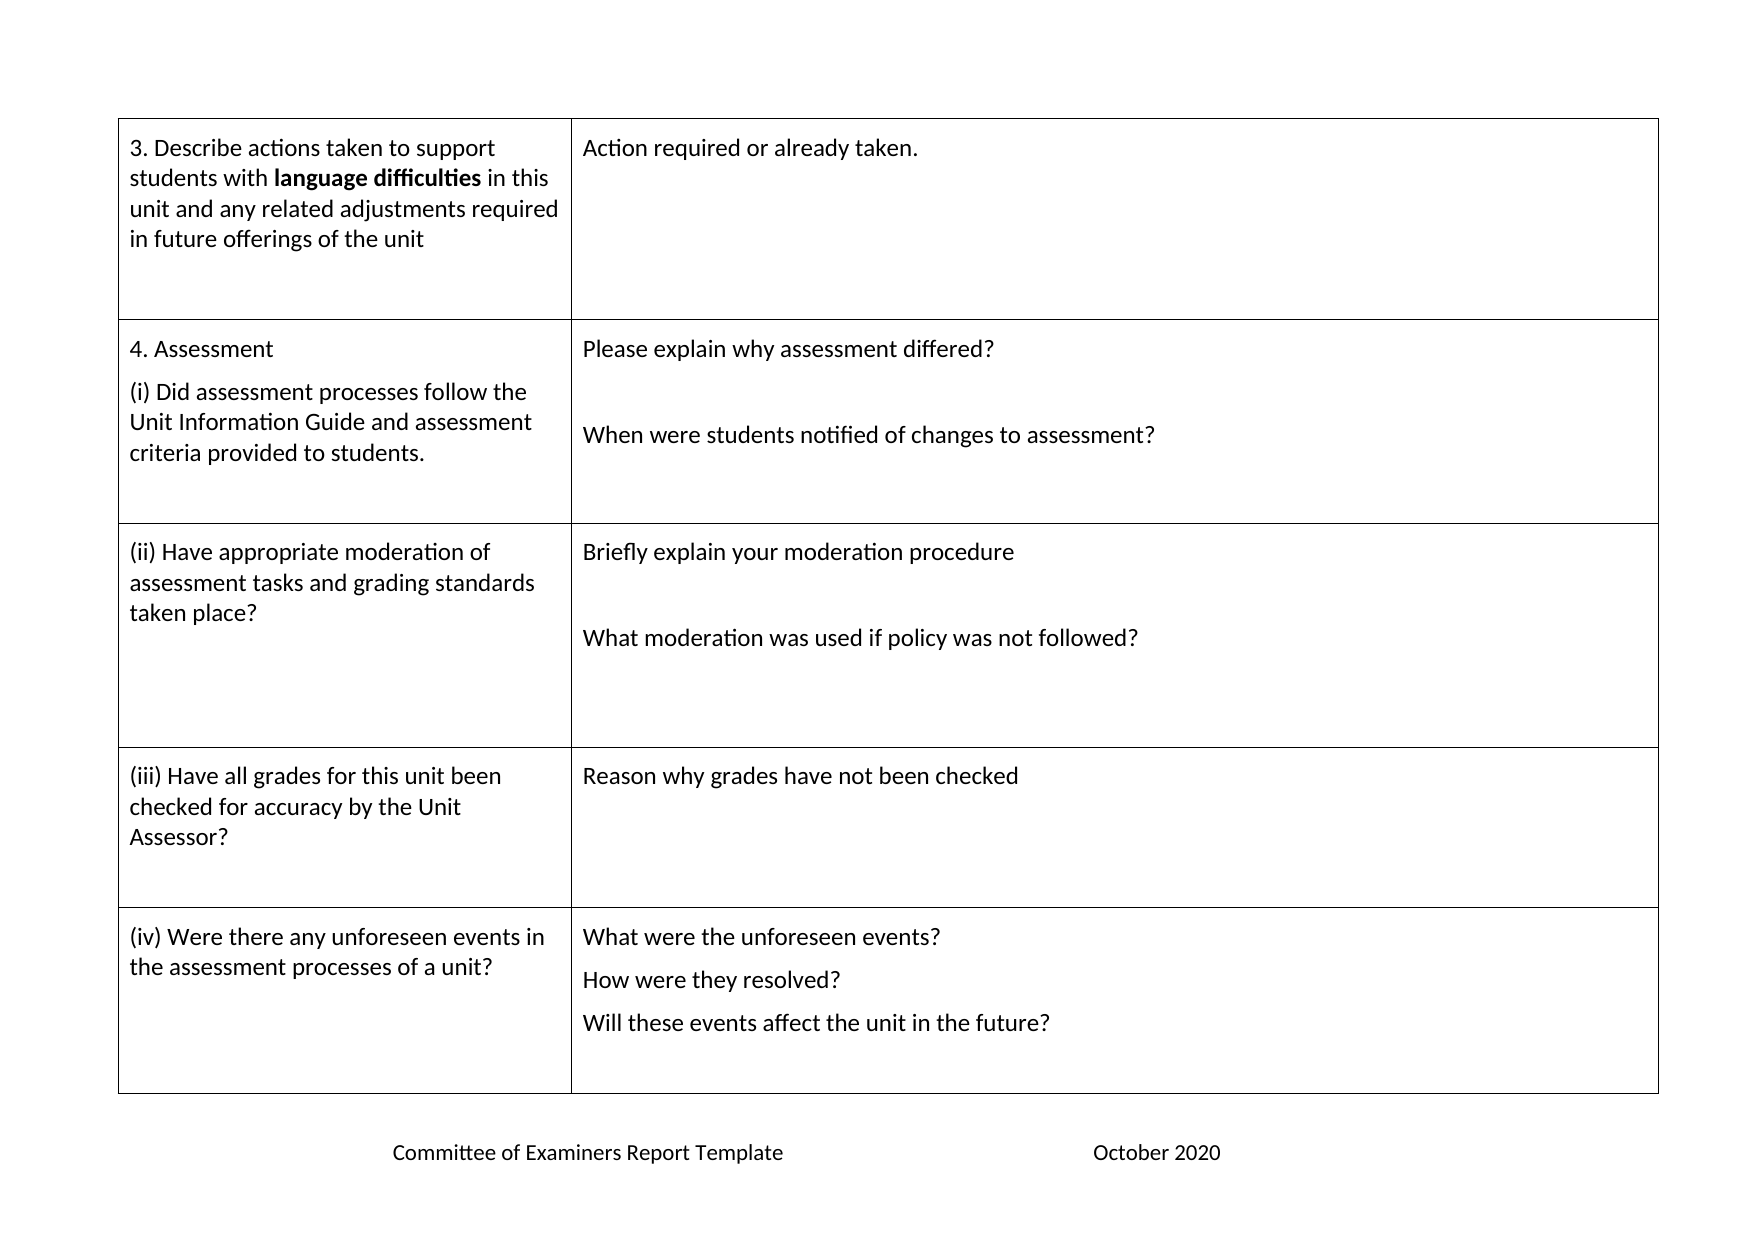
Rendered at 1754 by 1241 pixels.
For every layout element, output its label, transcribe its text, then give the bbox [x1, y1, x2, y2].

table_cell Action required or already taken. [572, 119, 1658, 319]
table_cell Please explain why assessment differed? When were students notified of changes to assessment? [572, 320, 1658, 523]
table_cell (ii) Have appropriate moderation of assessment tasks and grading standards taken place? [119, 524, 571, 747]
table_cell 4. Assessment (i) Did assessment processes follow the Unit Information Guide and assessment criteria provided to students. [119, 320, 571, 523]
table_cell (iii) Have all grades for this unit been checked for accuracy by the Unit Assessor? [119, 748, 571, 907]
table_cell Reason why grades have not been checked [572, 748, 1658, 907]
table_cell Briefly explain your moderation procedure What moderation was used if policy was not followed? [572, 524, 1658, 747]
table_cell (iv) Were there any unforeseen events in the assessment processes of a unit? [119, 908, 571, 1093]
table_cell What were the unforeseen events? How were they resolved? Will these events affect the unit in the future? [572, 908, 1658, 1093]
table_cell 3. Describe actions taken to support students with language difficulties in this unit and any related adjustments required in future offerings of the unit [119, 119, 571, 319]
